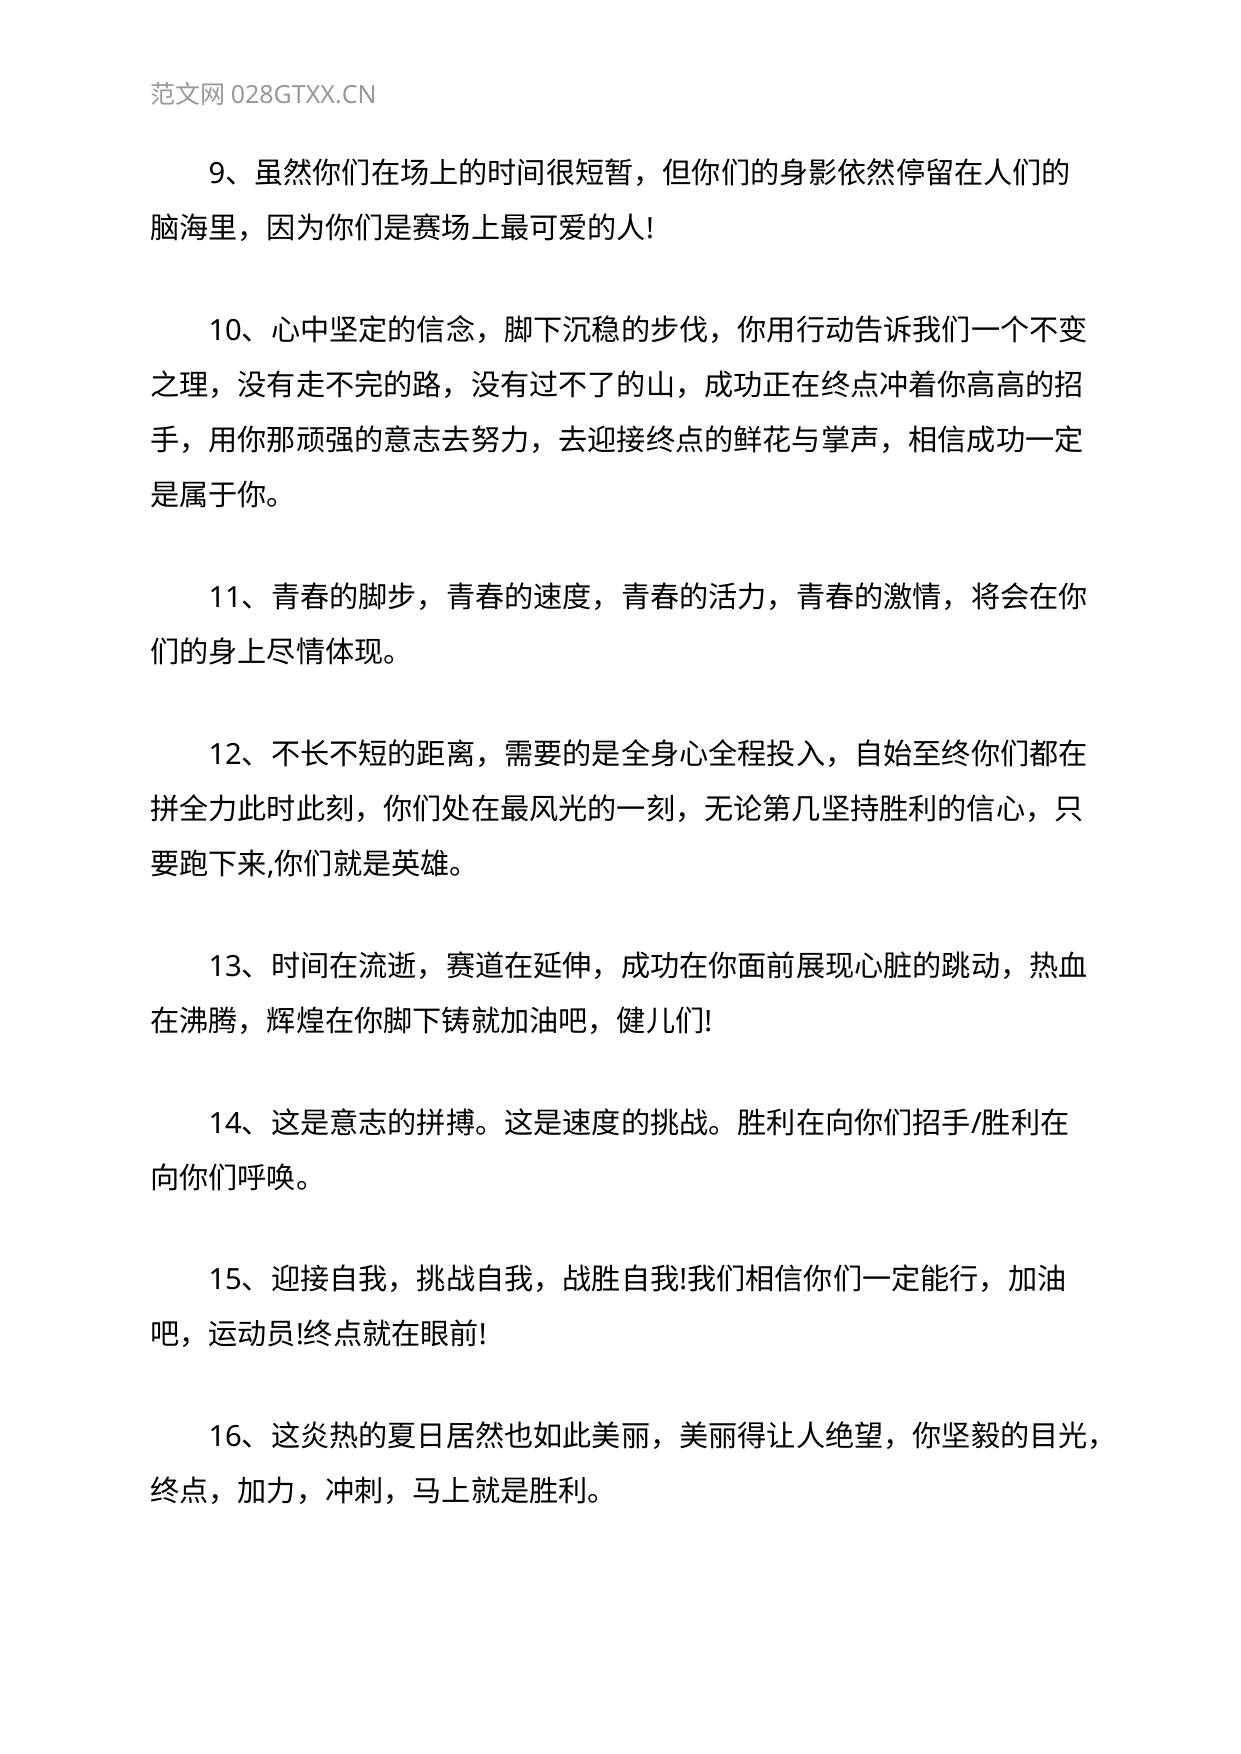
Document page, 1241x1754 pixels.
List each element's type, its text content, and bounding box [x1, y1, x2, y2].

text 10、心中坚定的信念，脚下沉稳的步伐，你用行动告诉我们一个不变之理，没有走不完的路，没有过不了的山，成功正在终点冲着你高高的招手，用你那顽强的意志去努力，去迎接终点的鲜花与掌声，相信成功一定是属于你。 [150, 307, 1090, 514]
text 11、青春的脚步，青春的速度，青春的活力，青春的激情，将会在你们的身上尽情体现。 [150, 573, 1090, 671]
text 12、不长不短的距离，需要的是全身心全程投入，自始至终你们都在拼全力此时此刻，你们处在最风光的一刻，无论第几坚持胜利的信心，只要跑下来,你们就是英雄。 [150, 730, 1090, 883]
text 16、这炎热的夏日居然也如此美丽，美丽得让人绝望，你坚毅的目光，终点，加力，冲刺，马上就是胜利。 [150, 1413, 1090, 1510]
text 14、这是意志的拼搏。这是速度的挑战。胜利在向你们招手/胜利在向你们呼唤。 [150, 1099, 1090, 1196]
text 13、时间在流逝，赛道在延伸，成功在你面前展现心脏的跳动，热血在沸腾，辉煌在你脚下铸就加油吧，健儿们! [150, 942, 1090, 1039]
text 15、迎接自我，挑战自我，战胜自我!我们相信你们一定能行，加油吧，运动员!终点就在眼前! [150, 1256, 1090, 1353]
text 9、虽然你们在场上的时间很短暂，但你们的身影依然停留在人们的脑海里，因为你们是赛场上最可爱的人! [150, 150, 1090, 247]
